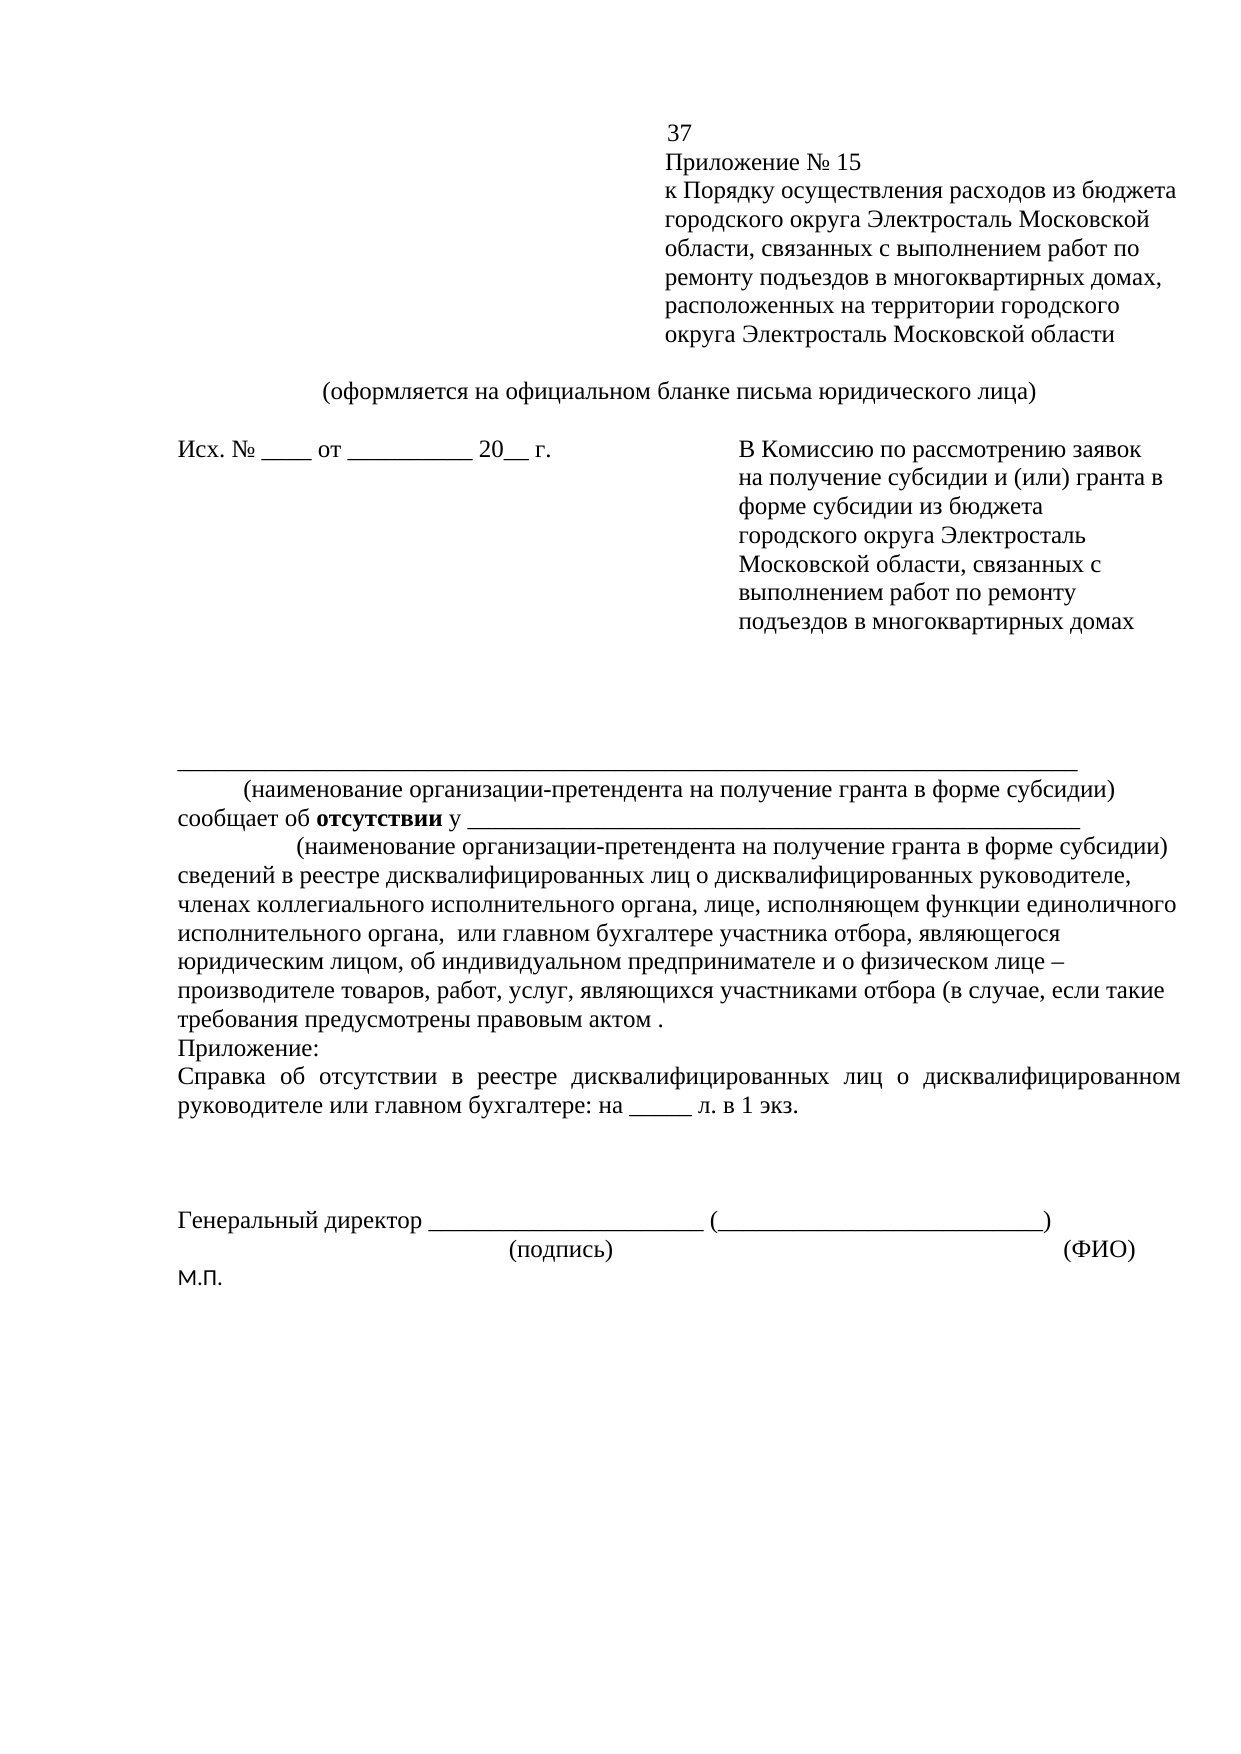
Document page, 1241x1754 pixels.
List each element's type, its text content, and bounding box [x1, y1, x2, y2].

text (оформляется на официальном бланке письма юридического лица) [177, 376, 1181, 405]
text сообщает об отсутствии у _________________________________________________ [177, 803, 1181, 831]
text к Порядку осуществления расходов из бюджета городского округа Электросталь Московской области, связанных с выполнением работ по ремонту подъездов в многоквартирных домах, расположенных на территории городского округа Электросталь Московской области [664, 176, 1181, 348]
text Генеральный директор ______________________ (__________________________) [177, 1205, 1181, 1234]
table_header Исх. № ____ от __________ 20__ г. [166, 434, 738, 659]
text Приложение: [177, 1033, 1181, 1061]
text ________________________________________________________________________ [177, 745, 1181, 774]
text Справка об отсутствии в реестре дисквалифицированных лиц о дисквалифицированном руководителе или главном бухгалтере: на _____ л. в 1 экз. [177, 1061, 1181, 1119]
text М.П. [177, 1263, 1240, 1291]
table_header В Комиссию по рассмотрению заявок на получение субсидии и (или) гранта в форме субсидии из бюджета городского округа Электросталь Московской области, связанных с выполнением работ по ремонту подъездов в многоквартирных домах [738, 434, 1178, 659]
text (наименование организации-претендента на получение гранта в форме субсидии) [177, 774, 1181, 803]
text (подпись) (ФИО) [177, 1234, 1181, 1263]
text сведений в реестре дисквалифицированных лиц о дисквалифицированных руководителе, членах коллегиального исполнительного органа, лице, исполняющем функции единоличного исполнительного органа, или главном бухгалтере участника отбора, являющегося юридическим лицом, об индивидуальном предпринимателе и о физическом лице – производителе товаров, работ, услуг, являющихся участниками отбора (в случае, если такие требования предусмотрены правовым актом . [177, 860, 1181, 1033]
text Приложение № 15 [177, 147, 1240, 176]
text (наименование организации-претендента на получение гранта в форме субсидии) [177, 831, 1181, 860]
